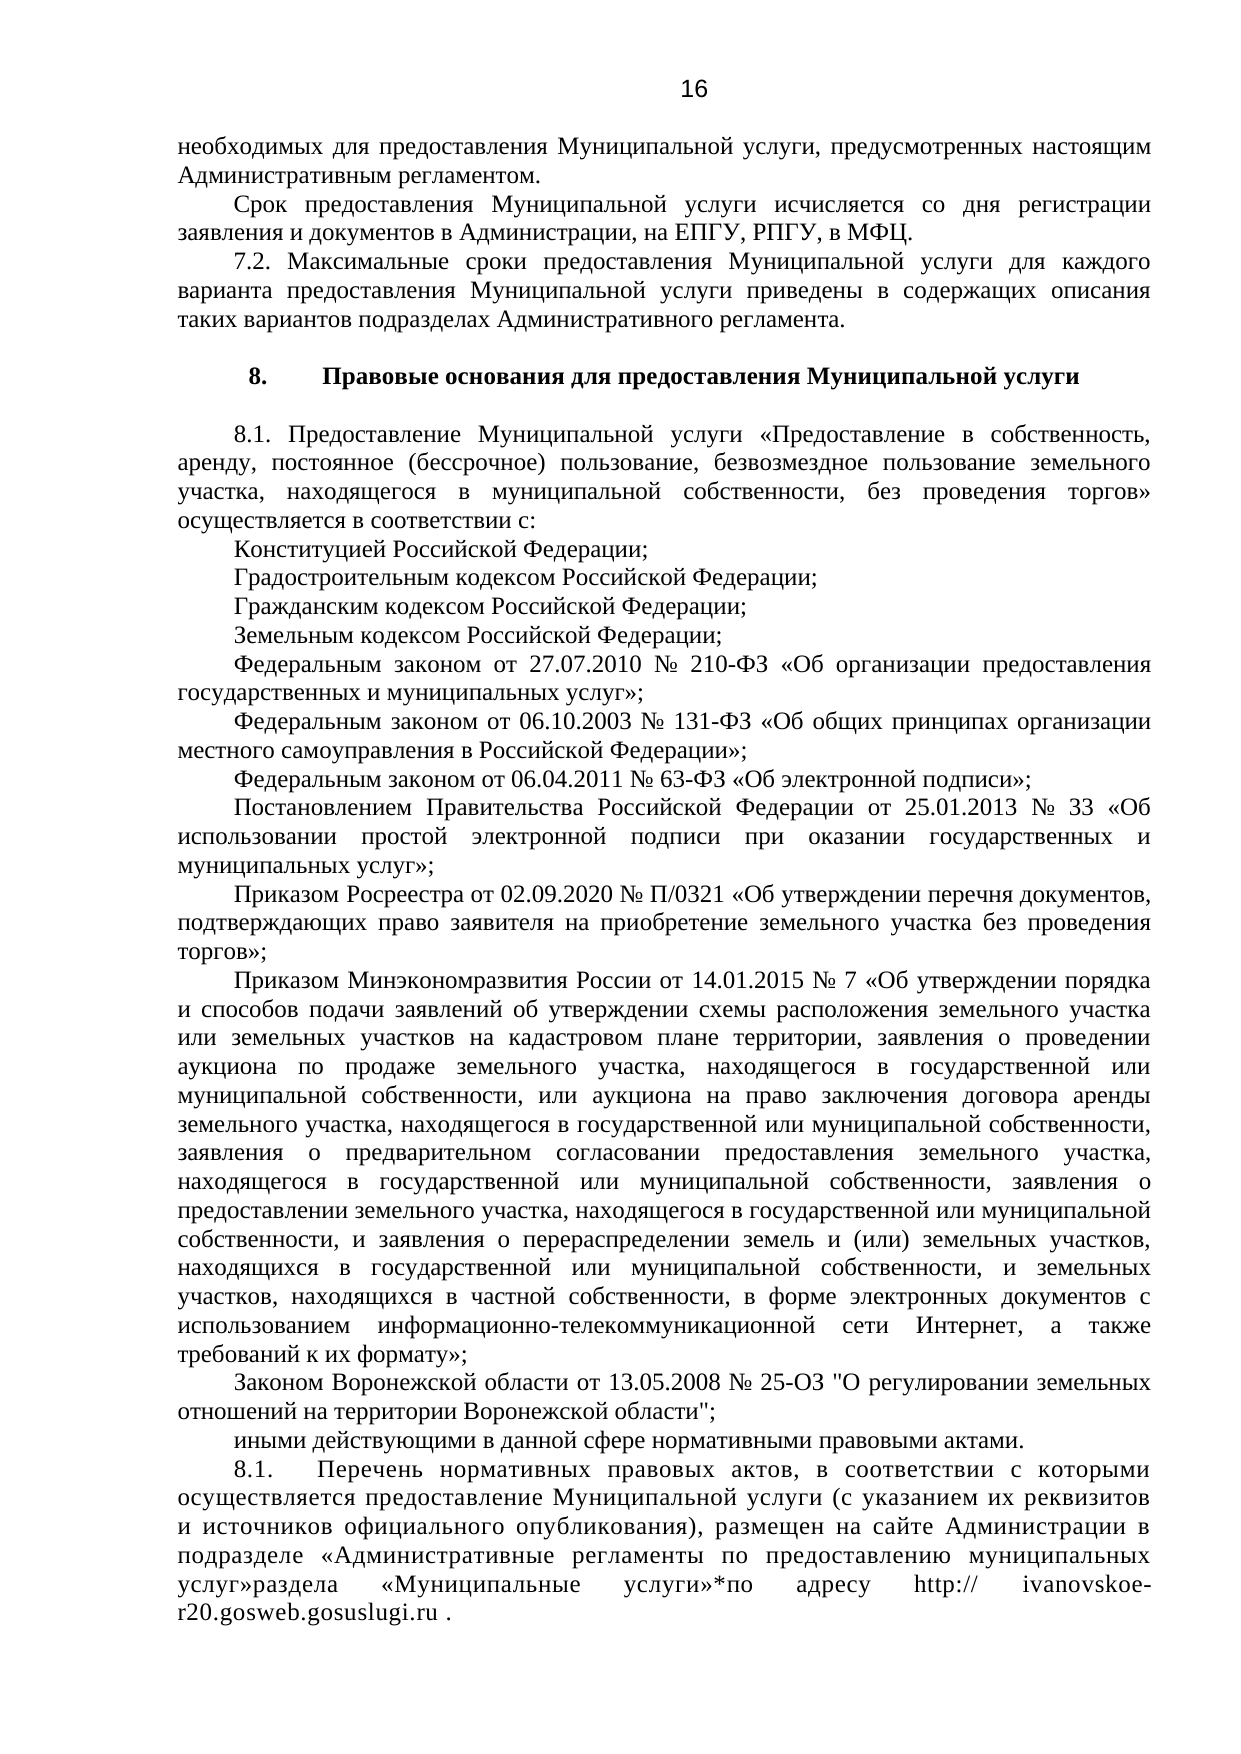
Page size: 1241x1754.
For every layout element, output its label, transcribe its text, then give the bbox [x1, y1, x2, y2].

text Приказом Росреестра от 02.09.2020 № П/0321 «Об утверждении перечня документов, подтверждающих право заявителя на приобретение земельного участка без проведения торгов»; [177, 879, 1152, 965]
text иными действующими в данной сфере нормативными правовыми актами. [177, 1425, 1152, 1454]
text Градостроительным кодексом Российской Федерации; [177, 562, 1152, 591]
text Федеральным законом от 27.07.2010 № 210-ФЗ «Об организации предоставления государственных и муниципальных услуг»; [177, 649, 1152, 706]
text Приказом Минэкономразвития России от 14.01.2015 № 7 «Об утверждении порядка и способов подачи заявлений об утверждении схемы расположения земельного участка или земельных участков на кадастровом плане территории, заявления о проведении аукциона по продаже земельного участка, находящегося в государственной или муниципальной собственности, или аукциона на право заключения договора аренды земельного участка, находящегося в государственной или муниципальной собственности, заявления о предварительном согласовании предоставления земельного участка, находящегося в государственной или муниципальной собственности, заявления о предоставлении земельного участка, находящегося в государственной или муниципальной собственности, и заявления о перераспределении земель и (или) земельных участков, находящихся в государственной или муниципальной собственности, и земельных участков, находящихся в частной собственности, в форме электронных документов с использованием информационно-телекоммуникационной сети Интернет, а также требований к их формату»; [177, 965, 1152, 1367]
text Законом Воронежской области от 13.05.2008 № 25-ОЗ "О регулировании земельных отношений на территории Воронежской области"; [177, 1367, 1152, 1425]
text Гражданским кодексом Российской Федерации; [177, 591, 1152, 620]
text Срок предоставления Муниципальной услуги исчисляется со дня регистрации заявления и документов в Администрации, на ЕПГУ, РПГУ, в МФЦ. [177, 189, 1152, 246]
text Постановлением Правительства Российской Федерации от 25.01.2013 № 33 «Об использовании простой электронной подписи при оказании государственных и муниципальных услуг»; [177, 792, 1152, 879]
text Федеральным законом от 06.10.2003 № 131-ФЗ «Об общих принципах организации местного самоуправления в Российской Федерации»; [177, 706, 1152, 764]
text 8.1. Предоставление Муниципальной услуги «Предоставление в собственность, аренду, постоянное (бессрочное) пользование, безвозмездное пользование земельного участка, находящегося в муниципальной собственности, без проведения торгов» осуществляется в соответствии с: [177, 419, 1152, 534]
list Правовые основания для предоставления Муниципальной услуги [177, 361, 1152, 390]
text Конституцией Российской Федерации; [177, 534, 1152, 562]
text Земельным кодексом Российской Федерации; [177, 620, 1152, 649]
list Перечень нормативных правовых актов, в соответствии с которыми осуществляется предоставление Муниципальной услуги (с указанием их реквизитов и источников официального опубликования), размещен на сайте Администрации в подразделе «Административные регламенты по предоставлению муниципальных услуг»раздела «Муниципальные услуги»*по адресу http:// ivanovskoe-r20.gosweb.gosuslugi.ru . [177, 1454, 1152, 1626]
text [177, 131, 1152, 189]
text Федеральным законом от 06.04.2011 № 63-ФЗ «Об электронной подписи»; [177, 764, 1152, 792]
text 7.2. Максимальные сроки предоставления Муниципальной услуги для каждого варианта предоставления Муниципальной услуги приведены в содержащих описания таких вариантов подразделах Административного регламента. [177, 246, 1152, 332]
